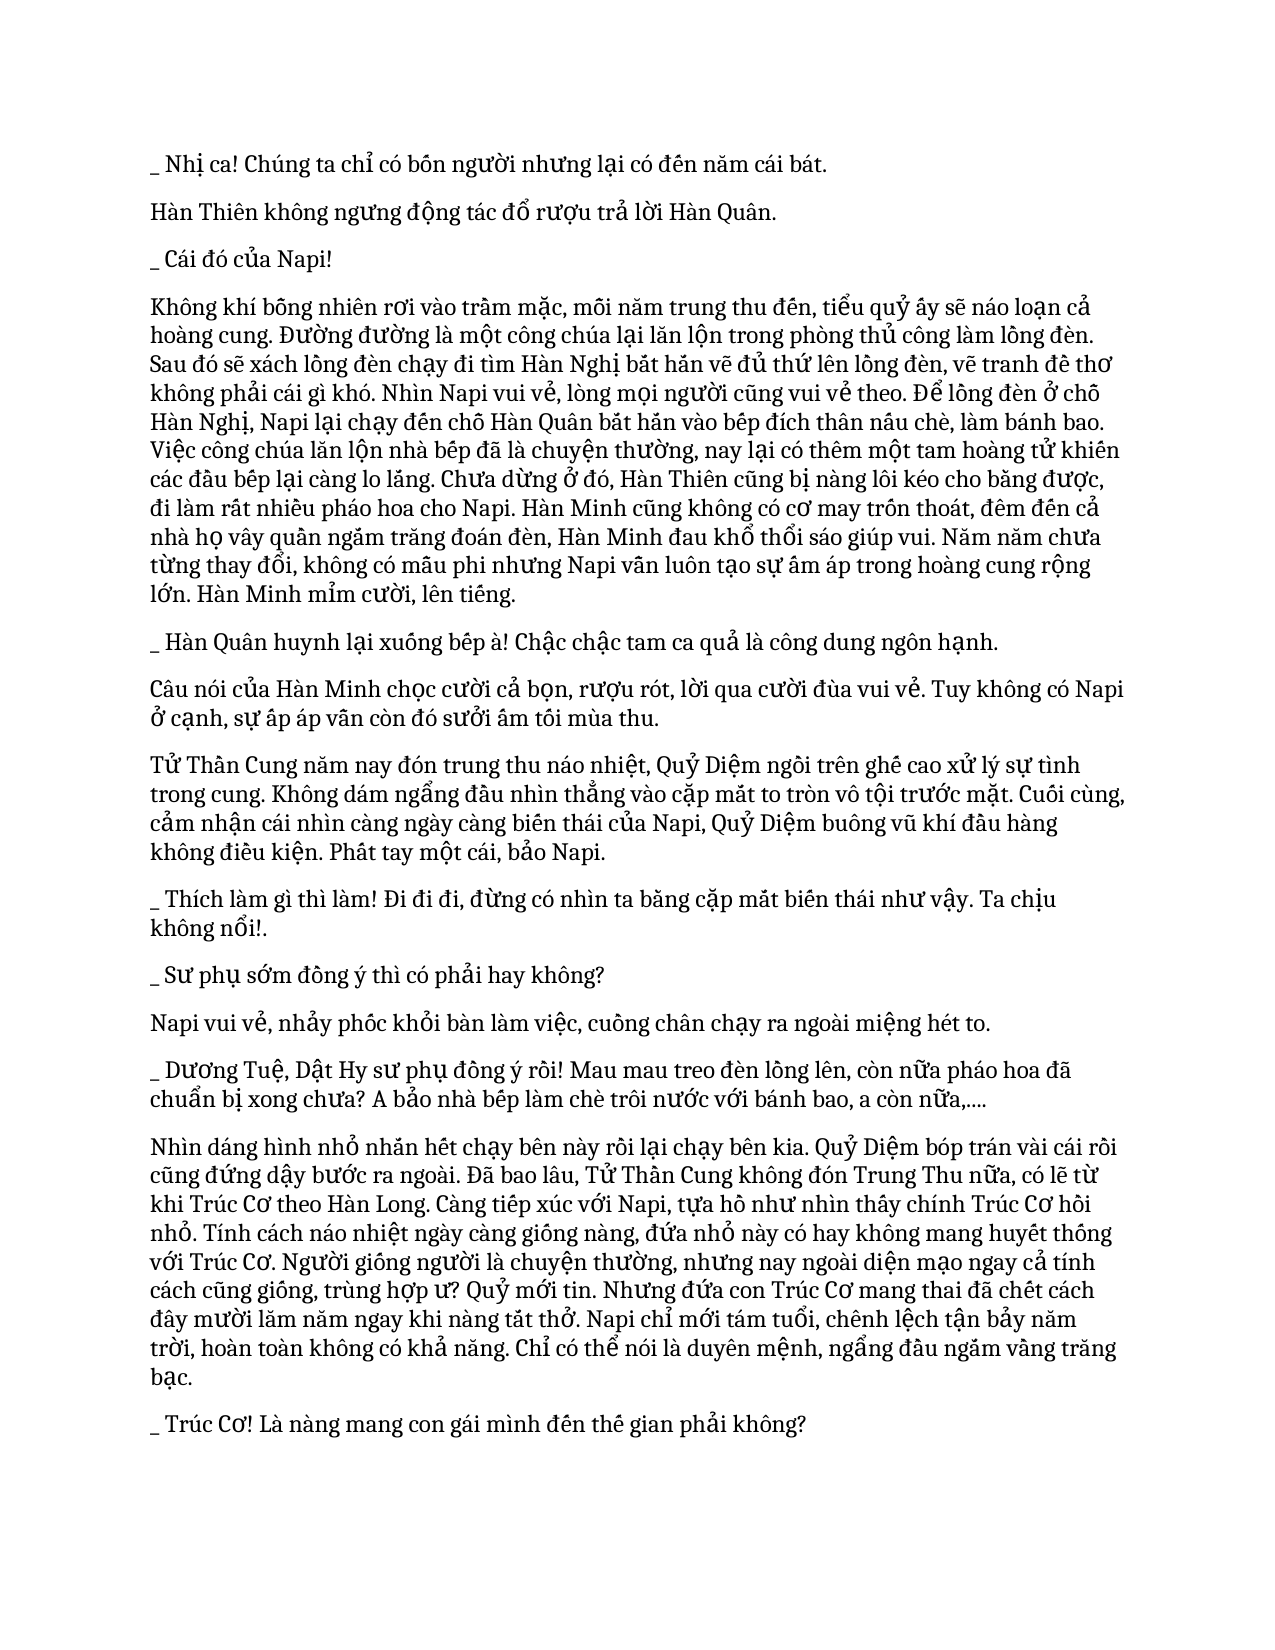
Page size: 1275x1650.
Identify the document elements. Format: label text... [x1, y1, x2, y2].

text Hàn Thiên không ngưng động tác đổ rượu trả lời Hàn Quân. [150, 197, 1125, 226]
text Không khí bỗng nhiên rơi vào trầm mặc, mỗi năm trung thu đến, tiểu quỷ ấy sẽ náo loạn cả hoàng cung. Đường đường là một công chúa lại lăn lộn trong phòng thủ công làm lồng đèn. Sau đó sẽ xách lồng đèn chạy đi tìm Hàn Nghị bắt hắn vẽ đủ thứ lên lồng đèn, vẽ tranh đề thơ không phải cái gì khó. Nhìn Napi vui vẻ, lòng mọi người cũng vui vẻ theo. Để lồng đèn ở chỗ Hàn Nghị, Napi lại chạy đến chỗ Hàn Quân bắt hắn vào bếp đích thân nấu chè, làm bánh bao. Việc công chúa lăn lộn nhà bếp đã là chuyện thường, nay lại có thêm một tam hoàng tử khiến các đầu bếp lại càng lo lắng. Chưa dừng ở đó, Hàn Thiên cũng bị nàng lôi kéo cho bằng được, đi làm rất nhiều pháo hoa cho Napi. Hàn Minh cũng không có cơ may trốn thoát, đêm đến cả nhà họ vây quần ngắm trăng đoán đèn, Hàn Minh đau khổ thổi sáo giúp vui. Năm năm chưa từng thay đổi, không có mẫu phi nhưng Napi vẫn luôn tạo sự ấm áp trong hoàng cung rộng lớn. Hàn Minh mỉm cười, lên tiếng. [150, 292, 1125, 609]
text _ Dương Tuệ, Dật Hy sư phụ đồng ý rồi! Mau mau treo đèn lồng lên, còn nữa pháo hoa đã chuẩn bị xong chưa? A bảo nhà bếp làm chè trôi nước với bánh bao, a còn nữa,.... [150, 1056, 1125, 1114]
text _ Sư phụ sớm đồng ý thì có phải hay không? [150, 961, 1125, 990]
text _ Trúc Cơ! Là nàng mang con gái mình đến thế gian phải không? [150, 1410, 1125, 1439]
text _ Nhị ca! Chúng ta chỉ có bốn người nhưng lại có đến năm cái bát. [150, 150, 1125, 179]
text Nhìn dáng hình nhỏ nhắn hết chạy bên này rồi lại chạy bên kia. Quỷ Diệm bóp trán vài cái rồi cũng đứng dậy bước ra ngoài. Đã bao lâu, Tử Thần Cung không đón Trung Thu nữa, có lẽ từ khi Trúc Cơ theo Hàn Long. Càng tiếp xúc với Napi, tựa hồ như nhìn thấy chính Trúc Cơ hồi nhỏ. Tính cách náo nhiệt ngày càng giống nàng, đứa nhỏ này có hay không mang huyết thống với Trúc Cơ. Người giống người là chuyện thường, nhưng nay ngoài diện mạo ngay cả tính cách cũng giống, trùng hợp ư? Quỷ mới tin. Nhưng đứa con Trúc Cơ mang thai đã chết cách đây mười lăm năm ngay khi nàng tắt thở. Napi chỉ mới tám tuổi, chênh lệch tận bảy năm trời, hoàn toàn không có khả năng. Chỉ có thể nói là duyên mệnh, ngẩng đầu ngắm vầng trăng bạc. [150, 1132, 1125, 1391]
text _ Cái đó của Napi! [150, 245, 1125, 274]
text Tử Thần Cung năm nay đón trung thu náo nhiệt, Quỷ Diệm ngồi trên ghế cao xử lý sự tình trong cung. Không dám ngẩng đầu nhìn thẳng vào cặp mắt to tròn vô tội trước mặt. Cuối cùng, cảm nhận cái nhìn càng ngày càng biến thái của Napi, Quỷ Diệm buông vũ khí đầu hàng không điều kiện. Phất tay một cái, bảo Napi. [150, 751, 1125, 866]
text Napi vui vẻ, nhảy phốc khỏi bàn làm việc, cuồng chân chạy ra ngoài miệng hét to. [150, 1009, 1125, 1037]
text Câu nói của Hàn Minh chọc cười cả bọn, rượu rót, lời qua cười đùa vui vẻ. Tuy không có Napi ở cạnh, sự ấp áp vẫn còn đó sưởi ấm tối mùa thu. [150, 675, 1125, 732]
text _ Thích làm gì thì làm! Đi đi đi, đừng có nhìn ta bằng cặp mắt biến thái như vậy. Ta chịu không nổi!. [150, 885, 1125, 942]
text _ Hàn Quân huynh lại xuống bếp à! Chậc chậc tam ca quả là công dung ngôn hạnh. [150, 627, 1125, 656]
